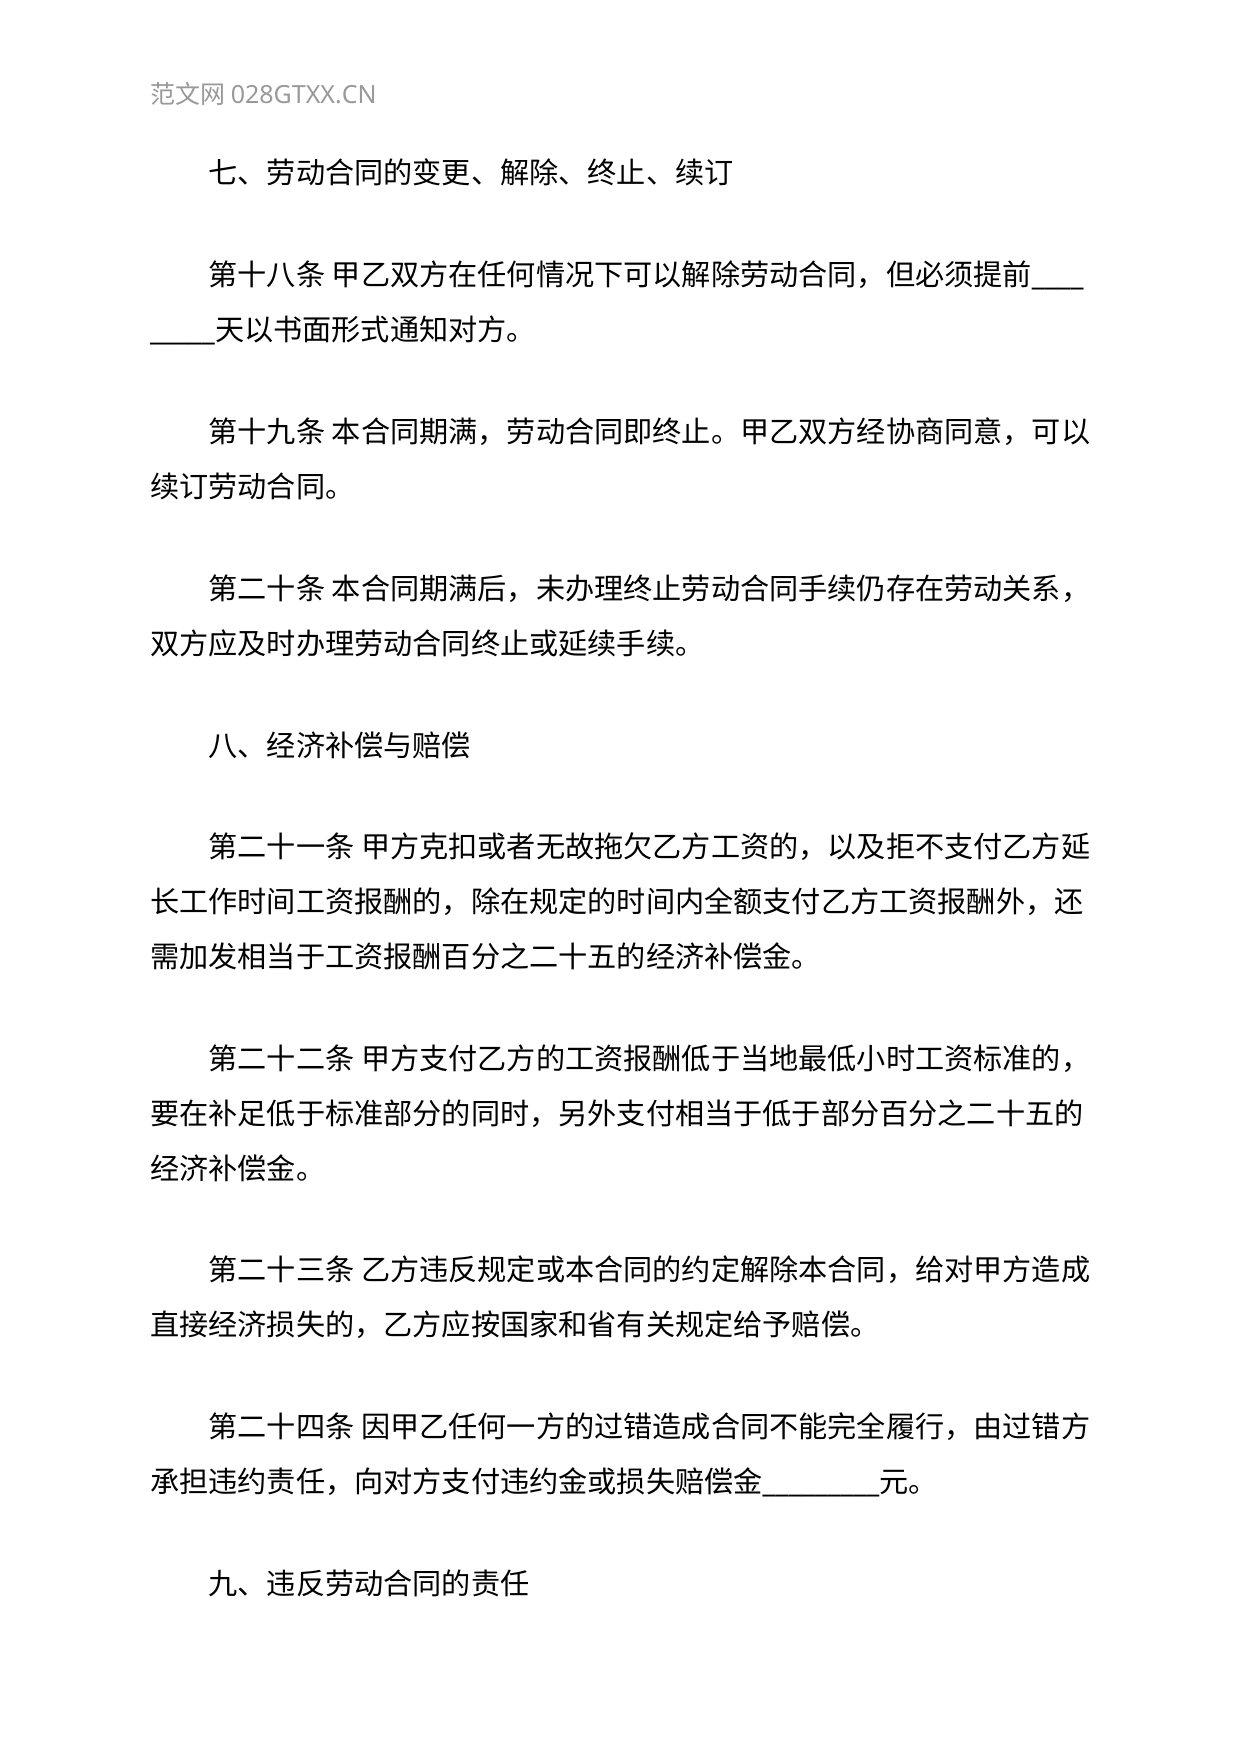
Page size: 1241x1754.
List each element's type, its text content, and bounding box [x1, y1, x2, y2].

text 第十九条 本合同期满，劳动合同即终止。甲乙双方经协商同意，可以续订劳动合同。 [150, 409, 1090, 506]
text 七、劳动合同的变更、解除、终止、续订 [150, 150, 1090, 192]
text 第二十条 本合同期满后，未办理终止劳动合同手续仍存在劳动关系，双方应及时办理劳动合同终止或延续手续。 [150, 565, 1090, 663]
text 第二十三条 乙方违反规定或本合同的约定解除本合同，给对甲方造成直接经济损失的，乙方应按国家和省有关规定给予赔偿。 [150, 1247, 1090, 1344]
text 八、经济补偿与赔偿 [150, 722, 1090, 764]
text 第二十一条 甲方克扣或者无故拖欠乙方工资的，以及拒不支付乙方延长工作时间工资报酬的，除在规定的时间内全额支付乙方工资报酬外，还需加发相当于工资报酬百分之二十五的经济补偿金。 [150, 824, 1090, 976]
text 第二十四条 因甲乙任何一方的过错造成合同不能完全履行，由过错方承担违约责任，向对方支付违约金或损失赔偿金_________元。 [150, 1404, 1090, 1501]
text 九、违反劳动合同的责任 [150, 1561, 1090, 1603]
text 第二十二条 甲方支付乙方的工资报酬低于当地最低小时工资标准的，要在补足低于标准部分的同时，另外支付相当于低于部分百分之二十五的经济补偿金。 [150, 1035, 1090, 1187]
text 第十八条 甲乙双方在任何情况下可以解除劳动合同，但必须提前_________天以书面形式通知对方。 [150, 252, 1090, 349]
